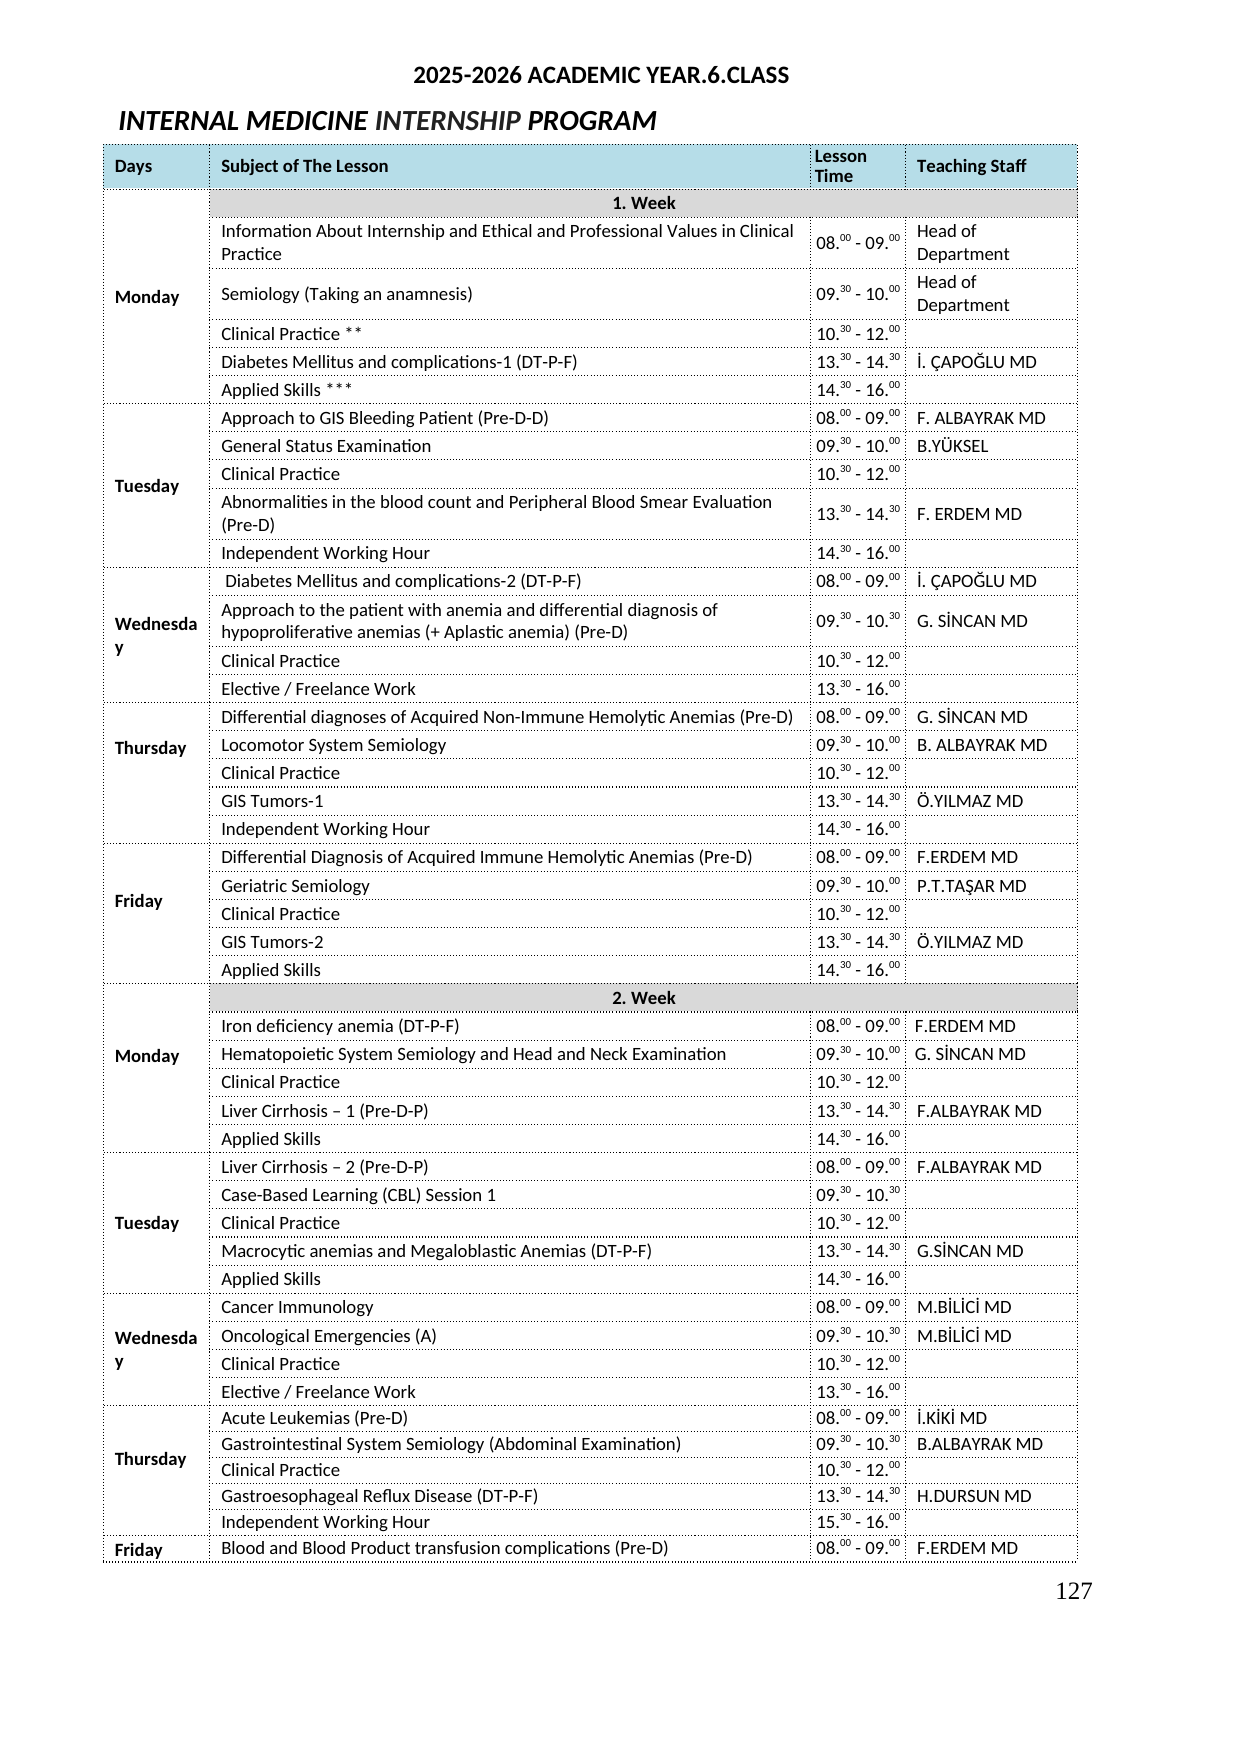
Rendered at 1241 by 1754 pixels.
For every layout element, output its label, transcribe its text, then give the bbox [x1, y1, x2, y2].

text 2025-2026 ACADEMIC YEAR.6.CLASS [339, 59, 1093, 90]
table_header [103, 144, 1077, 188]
subtitle INTERNAL MEDICINE INTERNSHIP PROGRAM [118, 102, 1093, 138]
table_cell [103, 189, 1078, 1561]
